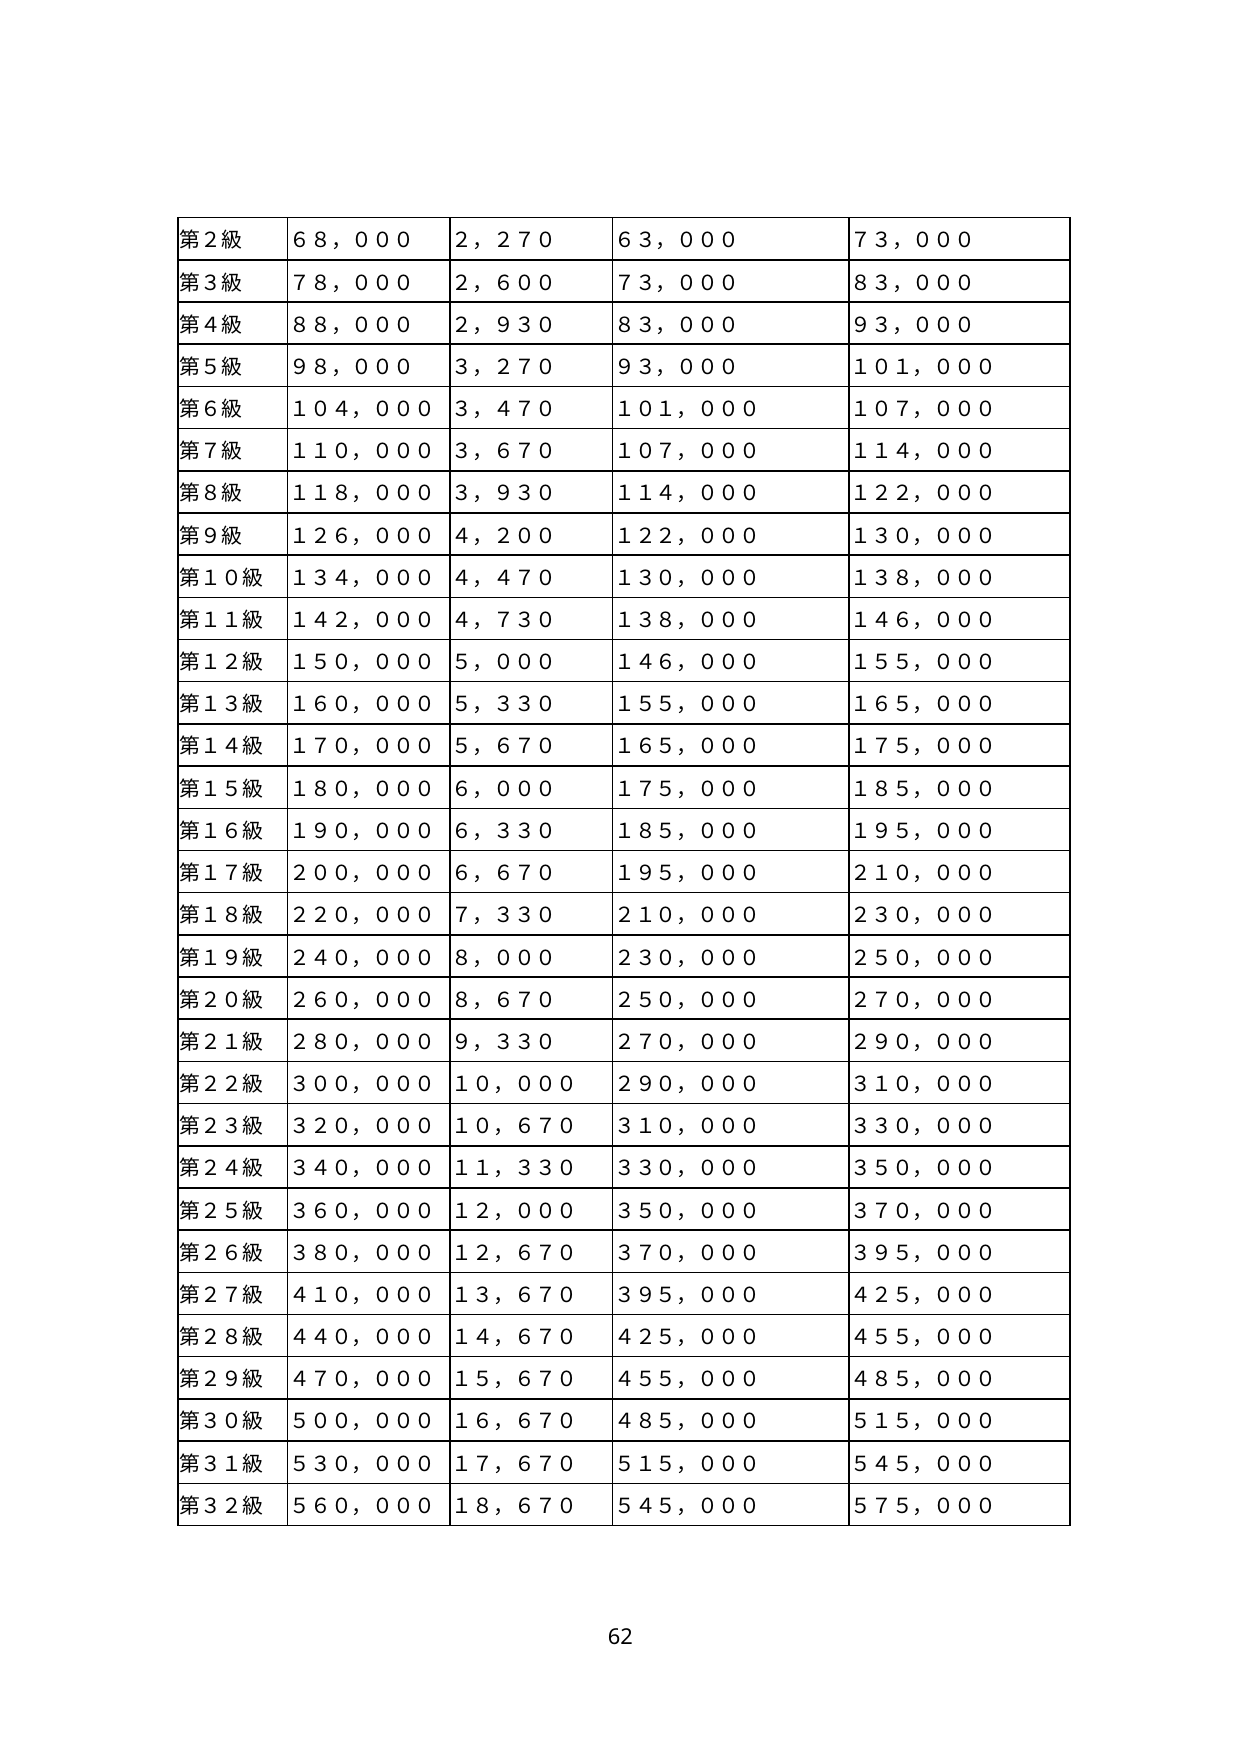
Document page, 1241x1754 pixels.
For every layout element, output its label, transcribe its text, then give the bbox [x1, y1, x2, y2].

table_cell ４７０，０００ [288, 1357, 449, 1398]
table_cell ５１５，０００ [613, 1442, 848, 1482]
table_cell ３２０，０００ [288, 1104, 449, 1145]
table_cell ４１０，０００ [288, 1273, 449, 1314]
table_cell ２，９３０ [451, 303, 612, 343]
table_cell ７３，０００ [850, 218, 1069, 259]
table_cell １９０，０００ [288, 809, 449, 849]
table_cell ２８０，０００ [288, 1020, 449, 1061]
table_cell １１８，０００ [288, 472, 449, 512]
table_cell ５６０，０００ [288, 1484, 449, 1524]
table_cell 第２級 [179, 218, 287, 259]
table_cell ３５０，０００ [850, 1147, 1069, 1187]
table_cell ２６０，０００ [288, 978, 449, 1018]
table_cell 第３０級 [179, 1400, 287, 1440]
table_cell ９３，０００ [850, 303, 1069, 343]
table_cell ９，３３０ [451, 1020, 612, 1061]
table_cell 第４級 [179, 303, 287, 343]
table_cell １５０，０００ [288, 640, 449, 681]
table_cell ５，６７０ [451, 725, 612, 765]
table_cell 第２２級 [179, 1062, 287, 1103]
table_cell ３３０，０００ [613, 1147, 848, 1187]
table_cell 第１１級 [179, 598, 287, 639]
table_cell ４５５，０００ [613, 1357, 848, 1398]
table_cell １０，０００ [451, 1062, 612, 1103]
table_cell ６，３３０ [451, 809, 612, 849]
table_cell 第９級 [179, 514, 287, 554]
table_cell １５５，０００ [850, 640, 1069, 681]
table_cell １０，６７０ [451, 1104, 612, 1145]
table_cell ６３，０００ [613, 218, 848, 259]
table_cell １２，６７０ [451, 1231, 612, 1271]
table_cell １７５，０００ [613, 767, 848, 807]
table_cell 第２４級 [179, 1147, 287, 1187]
table_cell １１４，０００ [850, 429, 1069, 470]
table_cell １４６，０００ [850, 598, 1069, 639]
table_cell ２，６００ [451, 261, 612, 301]
table_cell ２，２７０ [451, 218, 612, 259]
table_cell ３３０，０００ [850, 1104, 1069, 1145]
table_cell １１，３３０ [451, 1147, 612, 1187]
table_cell １３８，０００ [850, 556, 1069, 596]
table_cell １８，６７０ [451, 1484, 612, 1524]
table_cell 第２８級 [179, 1315, 287, 1356]
table_cell １８５，０００ [850, 767, 1069, 807]
table_cell １３，６７０ [451, 1273, 612, 1314]
table_cell １６０，０００ [288, 682, 449, 723]
table_cell 第１２級 [179, 640, 287, 681]
table_cell １５５，０００ [613, 682, 848, 723]
table_cell 第２７級 [179, 1273, 287, 1314]
table_cell １０７，０００ [613, 429, 848, 470]
table_cell ４４０，０００ [288, 1315, 449, 1356]
table_cell ２２０，０００ [288, 893, 449, 934]
table_cell ４８５，０００ [613, 1400, 848, 1440]
table_cell １６，６７０ [451, 1400, 612, 1440]
table_cell ２９０，０００ [850, 1020, 1069, 1061]
table_cell ２３０，０００ [850, 893, 1069, 934]
table_cell １４２，０００ [288, 598, 449, 639]
table_cell １４６，０００ [613, 640, 848, 681]
table_cell ３００，０００ [288, 1062, 449, 1103]
table_cell 第３１級 [179, 1442, 287, 1482]
table_cell ５４５，０００ [850, 1442, 1069, 1482]
table_cell ３，４７０ [451, 387, 612, 428]
table_cell ３８０，０００ [288, 1231, 449, 1271]
table_cell ３６０，０００ [288, 1189, 449, 1229]
table_cell 第２５級 [179, 1189, 287, 1229]
table_cell 第７級 [179, 429, 287, 470]
table_cell ６，０００ [451, 767, 612, 807]
table_cell １８０，０００ [288, 767, 449, 807]
table_cell ７，３３０ [451, 893, 612, 934]
table_cell １２２，０００ [850, 472, 1069, 512]
table_cell 第１６級 [179, 809, 287, 849]
table_cell ３，９３０ [451, 472, 612, 512]
table_cell １３４，０００ [288, 556, 449, 596]
table_cell ２１０，０００ [850, 851, 1069, 892]
table_cell ３９５，０００ [613, 1273, 848, 1314]
table_cell １０１，０００ [613, 387, 848, 428]
table_cell １２６，０００ [288, 514, 449, 554]
table_cell １１０，０００ [288, 429, 449, 470]
table_cell １３８，０００ [613, 598, 848, 639]
table_cell １０７，０００ [850, 387, 1069, 428]
table_cell ３１０，０００ [850, 1062, 1069, 1103]
table_cell 第５級 [179, 345, 287, 386]
table_cell 第２１級 [179, 1020, 287, 1061]
table_cell ５，０００ [451, 640, 612, 681]
table_cell ３１０，０００ [613, 1104, 848, 1145]
table_cell ２５０，０００ [613, 978, 848, 1018]
table_cell ５３０，０００ [288, 1442, 449, 1482]
table_cell 第１７級 [179, 851, 287, 892]
table_cell 第１９級 [179, 936, 287, 976]
table_cell ３５０，０００ [613, 1189, 848, 1229]
table_cell ９８，０００ [288, 345, 449, 386]
table_cell ８，０００ [451, 936, 612, 976]
table_cell 第１５級 [179, 767, 287, 807]
table_cell ３９５，０００ [850, 1231, 1069, 1271]
table_cell ２３０，０００ [613, 936, 848, 976]
table_cell ４２５，０００ [613, 1315, 848, 1356]
table_cell １７５，０００ [850, 725, 1069, 765]
table_cell ６，６７０ [451, 851, 612, 892]
table_cell 第２３級 [179, 1104, 287, 1145]
table_cell ４８５，０００ [850, 1357, 1069, 1398]
table_cell 第１０級 [179, 556, 287, 596]
table_cell １２２，０００ [613, 514, 848, 554]
table_cell ４５５，０００ [850, 1315, 1069, 1356]
table_cell ４，７３０ [451, 598, 612, 639]
table_cell ５４５，０００ [613, 1484, 848, 1524]
table_cell ４，４７０ [451, 556, 612, 596]
table_cell 第８級 [179, 472, 287, 512]
table_cell １２，０００ [451, 1189, 612, 1229]
table_cell ２５０，０００ [850, 936, 1069, 976]
table_cell ２４０，０００ [288, 936, 449, 976]
table_cell １８５，０００ [613, 809, 848, 849]
table_cell １４，６７０ [451, 1315, 612, 1356]
table_cell １１４，０００ [613, 472, 848, 512]
table_cell １７，６７０ [451, 1442, 612, 1482]
table_cell ３７０，０００ [850, 1189, 1069, 1229]
table_cell １０１，０００ [850, 345, 1069, 386]
table_cell １０４，０００ [288, 387, 449, 428]
table_cell １６５，０００ [613, 725, 848, 765]
table_cell ２７０，０００ [613, 1020, 848, 1061]
table_cell ５１５，０００ [850, 1400, 1069, 1440]
table_cell ５００，０００ [288, 1400, 449, 1440]
table_cell １５，６７０ [451, 1357, 612, 1398]
table_cell ３，６７０ [451, 429, 612, 470]
table_cell １７０，０００ [288, 725, 449, 765]
table_cell １６５，０００ [850, 682, 1069, 723]
table_cell ４，２００ [451, 514, 612, 554]
table_cell ６８，０００ [288, 218, 449, 259]
table_cell ８，６７０ [451, 978, 612, 1018]
table_cell ７８，０００ [288, 261, 449, 301]
table_cell ７３，０００ [613, 261, 848, 301]
table_cell １９５，０００ [613, 851, 848, 892]
table_cell ８８，０００ [288, 303, 449, 343]
table_cell ２００，０００ [288, 851, 449, 892]
table_cell 第３級 [179, 261, 287, 301]
table_cell 第２６級 [179, 1231, 287, 1271]
table_cell ３７０，０００ [613, 1231, 848, 1271]
table_cell ８３，０００ [850, 261, 1069, 301]
table_cell 第２９級 [179, 1357, 287, 1398]
table_cell ９３，０００ [613, 345, 848, 386]
table_cell ４２５，０００ [850, 1273, 1069, 1314]
table_cell 第２０級 [179, 978, 287, 1018]
table_cell １９５，０００ [850, 809, 1069, 849]
table_cell ２９０，０００ [613, 1062, 848, 1103]
table_cell ５７５，０００ [850, 1484, 1069, 1524]
table_cell ３，２７０ [451, 345, 612, 386]
table_cell ３４０，０００ [288, 1147, 449, 1187]
table_cell ８３，０００ [613, 303, 848, 343]
table_cell ２１０，０００ [613, 893, 848, 934]
table_cell ５，３３０ [451, 682, 612, 723]
table_cell 第１８級 [179, 893, 287, 934]
table_cell 第１３級 [179, 682, 287, 723]
table_cell ２７０，０００ [850, 978, 1069, 1018]
table_cell １３０，０００ [613, 556, 848, 596]
table_cell 第６級 [179, 387, 287, 428]
table_cell 第３２級 [179, 1484, 287, 1524]
table_cell １３０，０００ [850, 514, 1069, 554]
table_cell 第１４級 [179, 725, 287, 765]
